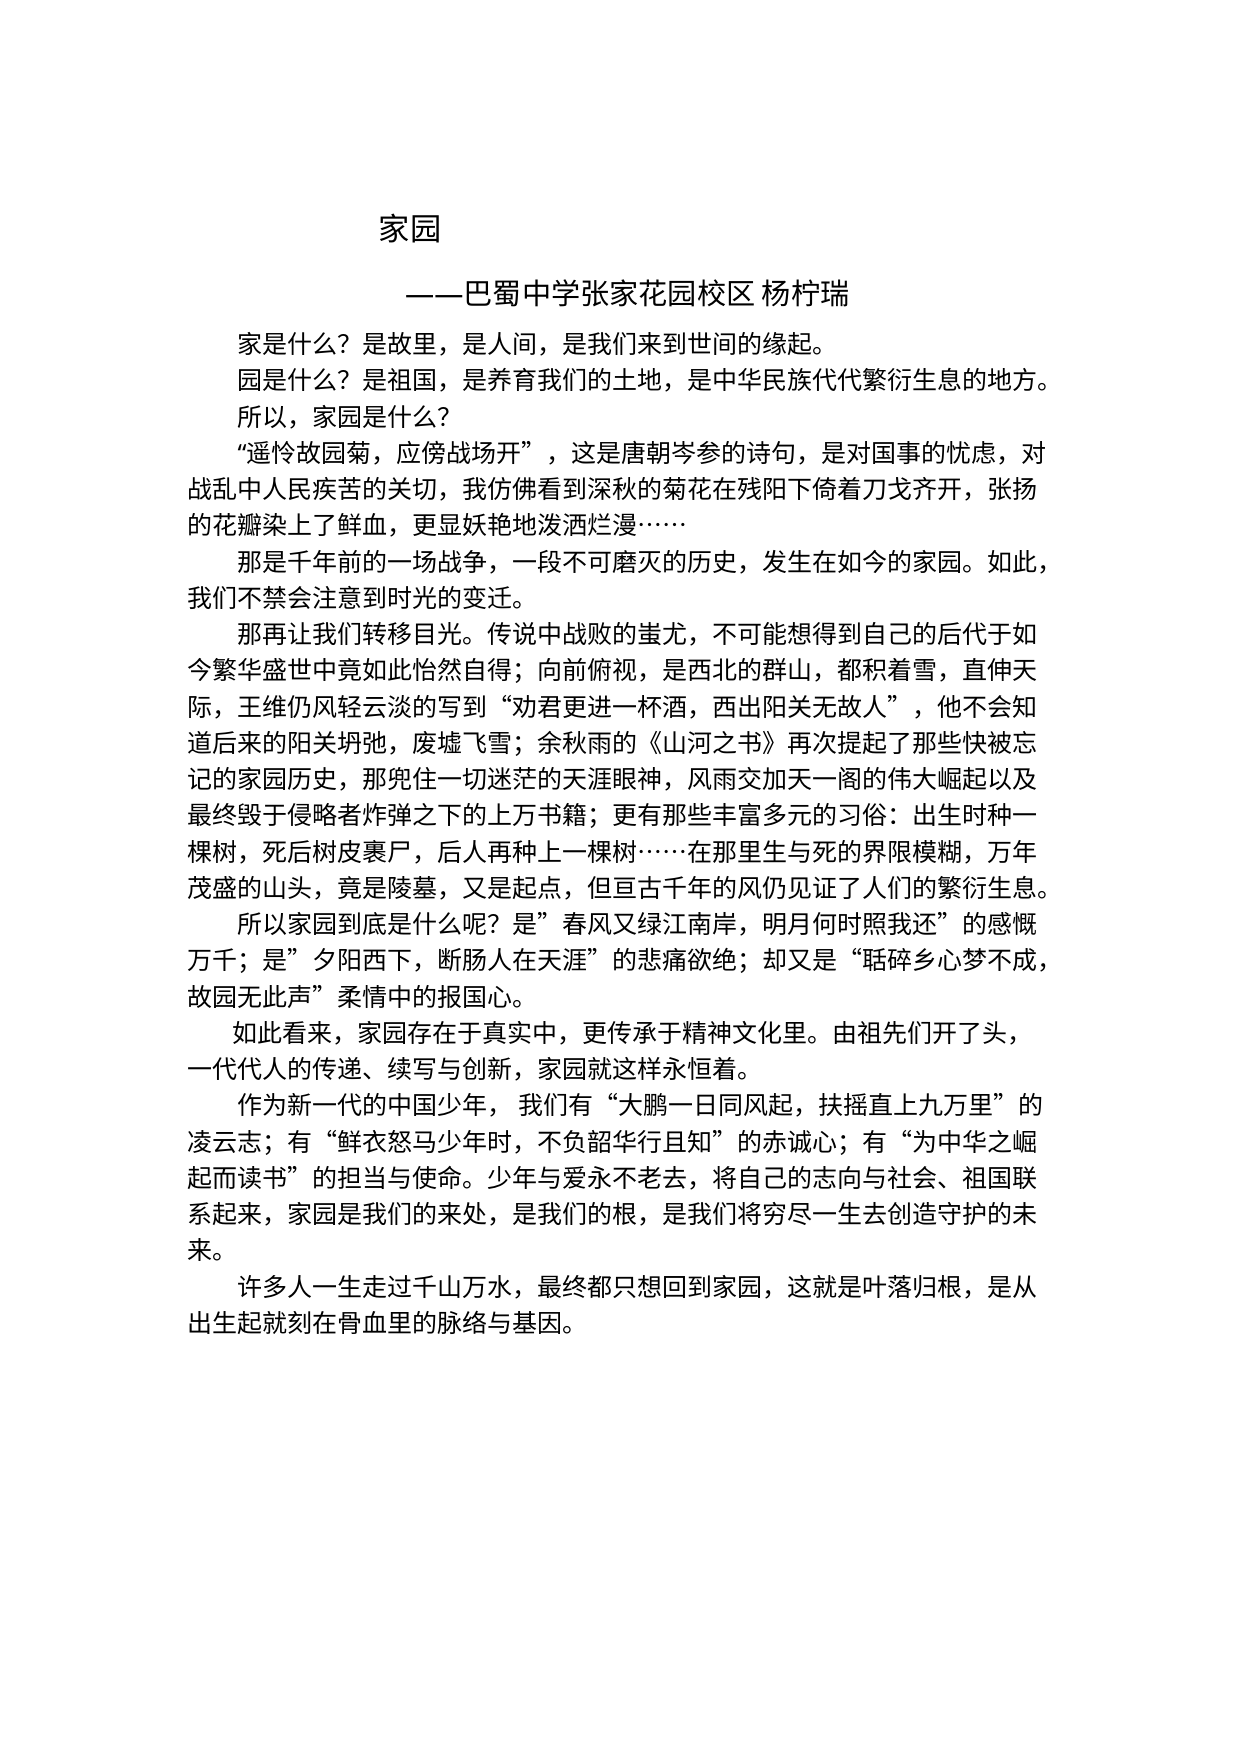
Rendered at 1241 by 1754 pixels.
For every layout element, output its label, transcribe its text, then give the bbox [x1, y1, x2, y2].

text “遥怜故园菊，应傍战场开”，这是唐朝岑参的诗句，是对国事的忧虑，对战乱中人民疾苦的关切，我仿佛看到深秋的菊花在残阳下倚着刀戈齐开，张扬的花瓣染上了鲜血，更显妖艳地泼洒烂漫…… [187, 433, 1053, 542]
text 作为新一代的中国少年， 我们有“大鹏一日同风起，扶摇直上九万里”的凌云志；有“鲜衣怒马少年时，不负韶华行且知”的赤诚心；有“为中华之崛起而读书”的担当与使命。少年与爱永不老去，将自己的志向与社会、祖国联系起来，家园是我们的来处，是我们的根，是我们将穷尽一生去创造守护的未来。 [187, 1086, 1053, 1267]
text 园是什么？是祖国，是养育我们的土地，是中华民族代代繁衍生息的地方。 [187, 361, 1053, 397]
text 如此看来，家园存在于真实中，更传承于精神文化里。由祖先们开了头，一代代人的传递、续写与创新，家园就这样永恒着。 [187, 1013, 1053, 1086]
text 那是千年前的一场战争，一段不可磨灭的历史，发生在如今的家园。如此，我们不禁会注意到时光的变迁。 [187, 542, 1053, 614]
text 那再让我们转移目光。传说中战败的蚩尤，不可能想得到自己的后代于如今繁华盛世中竟如此怡然自得；向前俯视，是西北的群山，都积着雪，直伸天际，王维仍风轻云淡的写到“劝君更进一杯酒，西出阳关无故人”，他不会知道后来的阳关坍弛，废墟飞雪；余秋雨的《山河之书》再次提起了那些快被忘记的家园历史，那兜住一切迷茫的天涯眼神，风雨交加天一阁的伟大崛起以及最终毁于侵略者炸弹之下的上万书籍；更有那些丰富多元的习俗：出生时种一棵树，死后树皮裹尸，后人再种上一棵树……在那里生与死的界限模糊，万年茂盛的山头，竟是陵墓，又是起点，但亘古千年的风仍见证了人们的繁衍生息。 [187, 614, 1053, 904]
text 所以家园到底是什么呢？是”春风又绿江南岸，明月何时照我还”的感慨万千；是”夕阳西下，断肠人在天涯”的悲痛欲绝；却又是“聒碎乡心梦不成，故园无此声”柔情中的报国心。 [187, 904, 1053, 1013]
text 所以，家园是什么？ [187, 397, 1053, 433]
text 家园 [187, 194, 1053, 259]
text 家是什么？是故里，是人间，是我们来到世间的缘起。 [187, 324, 1053, 361]
text ——巴蜀中学张家花园校区 杨柠瑞 [187, 259, 1053, 324]
text 许多人一生走过千山万水，最终都只想回到家园，这就是叶落归根，是从出生起就刻在骨血里的脉络与基因。 [187, 1267, 1053, 1339]
